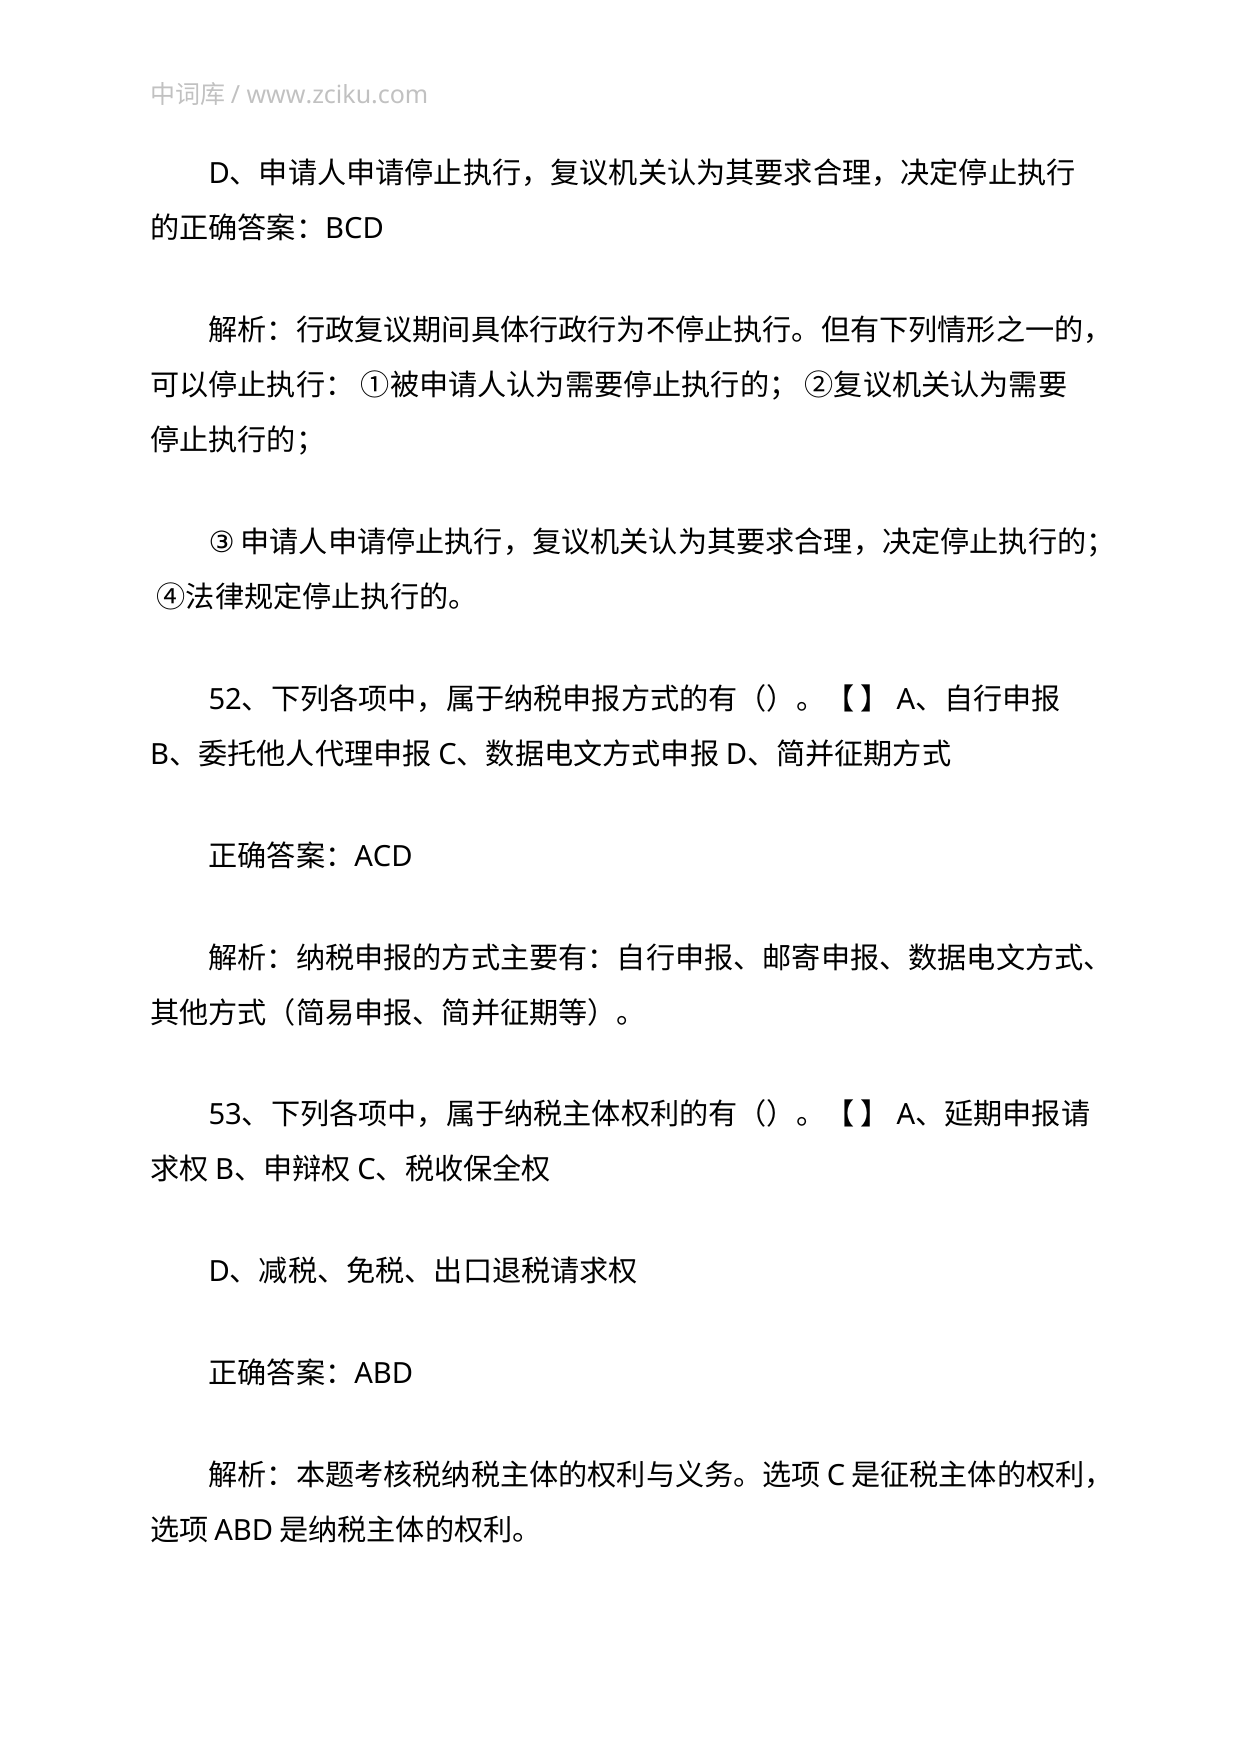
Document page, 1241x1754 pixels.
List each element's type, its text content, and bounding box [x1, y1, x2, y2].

text 解析：本题考核税纳税主体的权利与义务。选项C是征税主体的权利，选项ABD是纳税主体的权利。 [150, 1452, 1090, 1549]
text 正确答案：ACD [150, 832, 1090, 875]
text 53、下列各项中，属于纳税主体权利的有（）。【 】 A、延期申报请求权 B、申辩权 C、税收保全权 [150, 1091, 1090, 1188]
text D、申请人申请停止执行，复议机关认为其要求合理，决定停止执行的正确答案：BCD [150, 150, 1090, 247]
text 正确答案：ABD [150, 1350, 1090, 1392]
text 解析：行政复议期间具体行政行为不停止执行。但有下列情形之一的，可以停止执行： ①被申请人认为需要停止执行的； ②复议机关认为需要停止执行的； [150, 307, 1090, 459]
text 52、下列各项中，属于纳税申报方式的有（）。【 】 A、自行申报 B、委托他人代理申报 C、数据电文方式申报 D、简并征期方式 [150, 675, 1090, 773]
text D、减税、免税、出口退税请求权 [150, 1248, 1090, 1290]
text ③申请人申请停止执行，复议机关认为其要求合理，决定停止执行的； ④法律规定停止执行的。 [150, 518, 1090, 616]
text 解析：纳税申报的方式主要有：自行申报、邮寄申报、数据电文方式、其他方式（简易申报、简并征期等）。 [150, 934, 1090, 1031]
